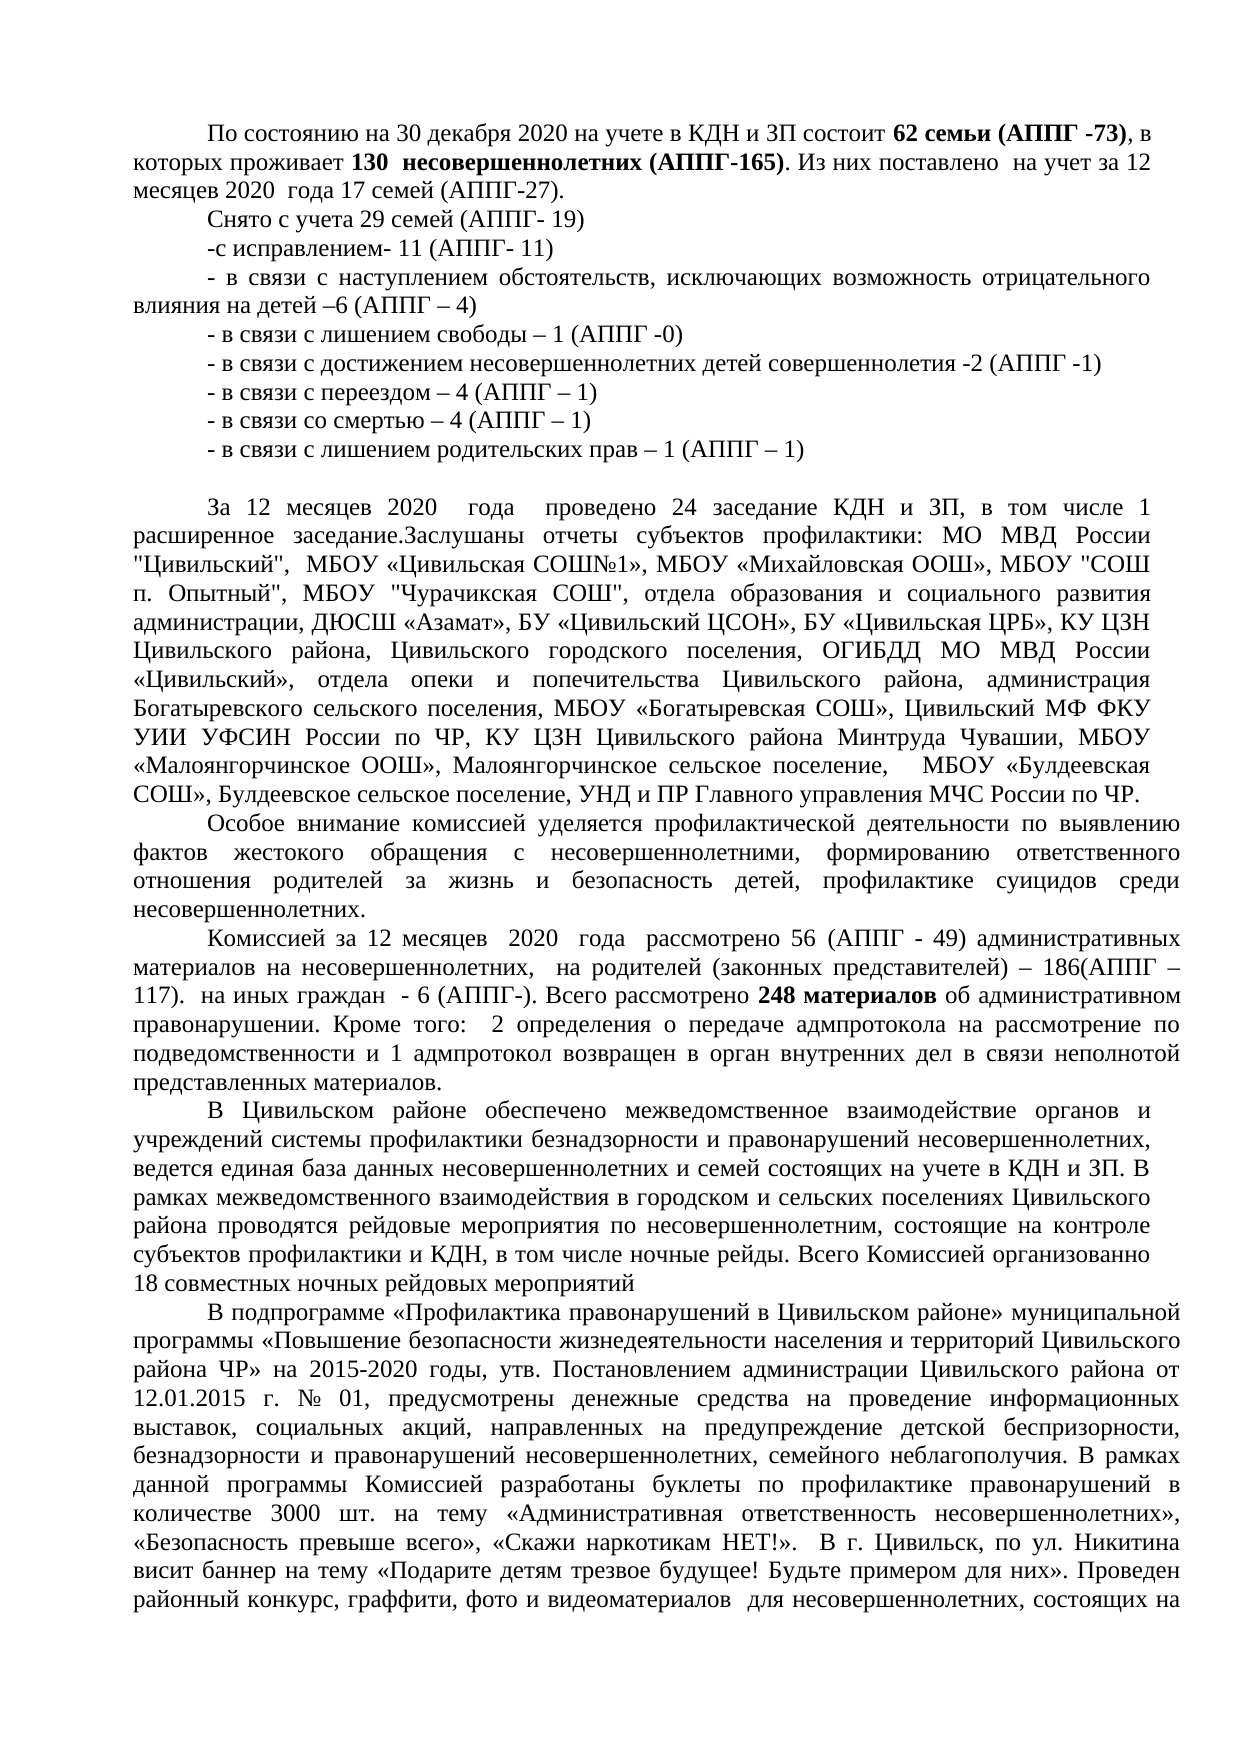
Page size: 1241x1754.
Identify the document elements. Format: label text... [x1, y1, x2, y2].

list Особое внимание комиссией уделяется профилактической деятельности по выявлению фактов жестокого обращения с несовершеннолетними, формированию ответственного отношения родителей за жизнь и безопасность детей, профилактике суицидов среди несовершеннолетних. [133, 808, 1181, 923]
text - в связи с лишением свободы – 1 (АППГ -0) [133, 319, 1152, 348]
text - в связи со смертью – 4 (АППГ – 1) [133, 406, 1152, 434]
text - в связи с наступлением обстоятельств, исключающих возможность отрицательного влияния на детей –6 (АППГ – 4) [133, 262, 1152, 319]
text - в связи с лишением родительских прав – 1 (АППГ – 1) [133, 434, 1152, 463]
text По состоянию на 30 декабря 2020 на учете в КДН и ЗП состоит 62 семьи (АППГ -73), в которых проживает 130 несовершеннолетних (АППГ-165). Из них поставлено на учет за 12 месяцев 2020 года 17 семей (АППГ-27). [133, 118, 1152, 204]
text Снято с учета 29 семей (АППГ- 19) [133, 204, 1152, 233]
text В Цивильском районе обеспечено межведомственное взаимодействие органов и учреждений системы профилактики безнадзорности и правонарушений несовершеннолетних, ведется единая база данных несовершеннолетних и семей состоящих на учете в КДН и ЗП. В рамках межведомственного взаимодействия в городском и сельских поселениях Цивильского района проводятся рейдовые мероприятия по несовершеннолетним, состоящие на контроле субъектов профилактики и КДН, в том числе ночные рейды. Всего Комиссией организованно 18 совместных ночных рейдовых мероприятий [133, 1096, 1152, 1297]
list Комиссией за 12 месяцев 2020 года рассмотрено 56 (АППГ - 49) административных материалов на несовершеннолетних, на родителей (законных представителей) – 186(АППГ – 117). на иных граждан - 6 (АППГ-). Всего рассмотрено 248 материалов об административном правонарушении. Кроме того: 2 определения о передаче адмпротокола на рассмотрение по подведомственности и 1 адмпротокол возвращен в орган внутренних дел в связи неполнотой представленных материалов. [133, 923, 1181, 1096]
text За 12 месяцев 2020 года проведено 24 заседание КДН и ЗП, в том числе 1 расширенное заседание.Заслушаны отчеты субъектов профилактики: МО МВД России "Цивильский", МБОУ «Цивильская СОШ№1», МБОУ «Михайловская ООШ», МБОУ "СОШ п. Опытный", МБОУ "Чурачикская СОШ", отдела образования и социального развития администрации, ДЮСШ «Азамат», БУ «Цивильский ЦСОН», БУ «Цивильская ЦРБ», КУ ЦЗН Цивильского района, Цивильского городского поселения, ОГИБДД МО МВД России «Цивильский», отдела опеки и попечительства Цивильского района, администрация Богатыревского сельского поселения, МБОУ «Богатыревская СОШ», Цивильский МФ ФКУ УИИ УФСИН России по ЧР, КУ ЦЗН Цивильского района Минтруда Чувашии, МБОУ «Малоянгорчинское ООШ», Малоянгорчинское сельское поселение, МБОУ «Булдеевская СОШ», Булдеевское сельское поселение, УНД и ПР Главного управления МЧС России по ЧР. [133, 492, 1152, 808]
text - в связи с переездом – 4 (АППГ – 1) [133, 377, 1152, 406]
text - в связи с достижением несовершеннолетних детей совершеннолетия -2 (АППГ -1) [133, 348, 1152, 377]
text -с исправлением- 11 (АППГ- 11) [133, 233, 1152, 262]
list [133, 1297, 1181, 1613]
